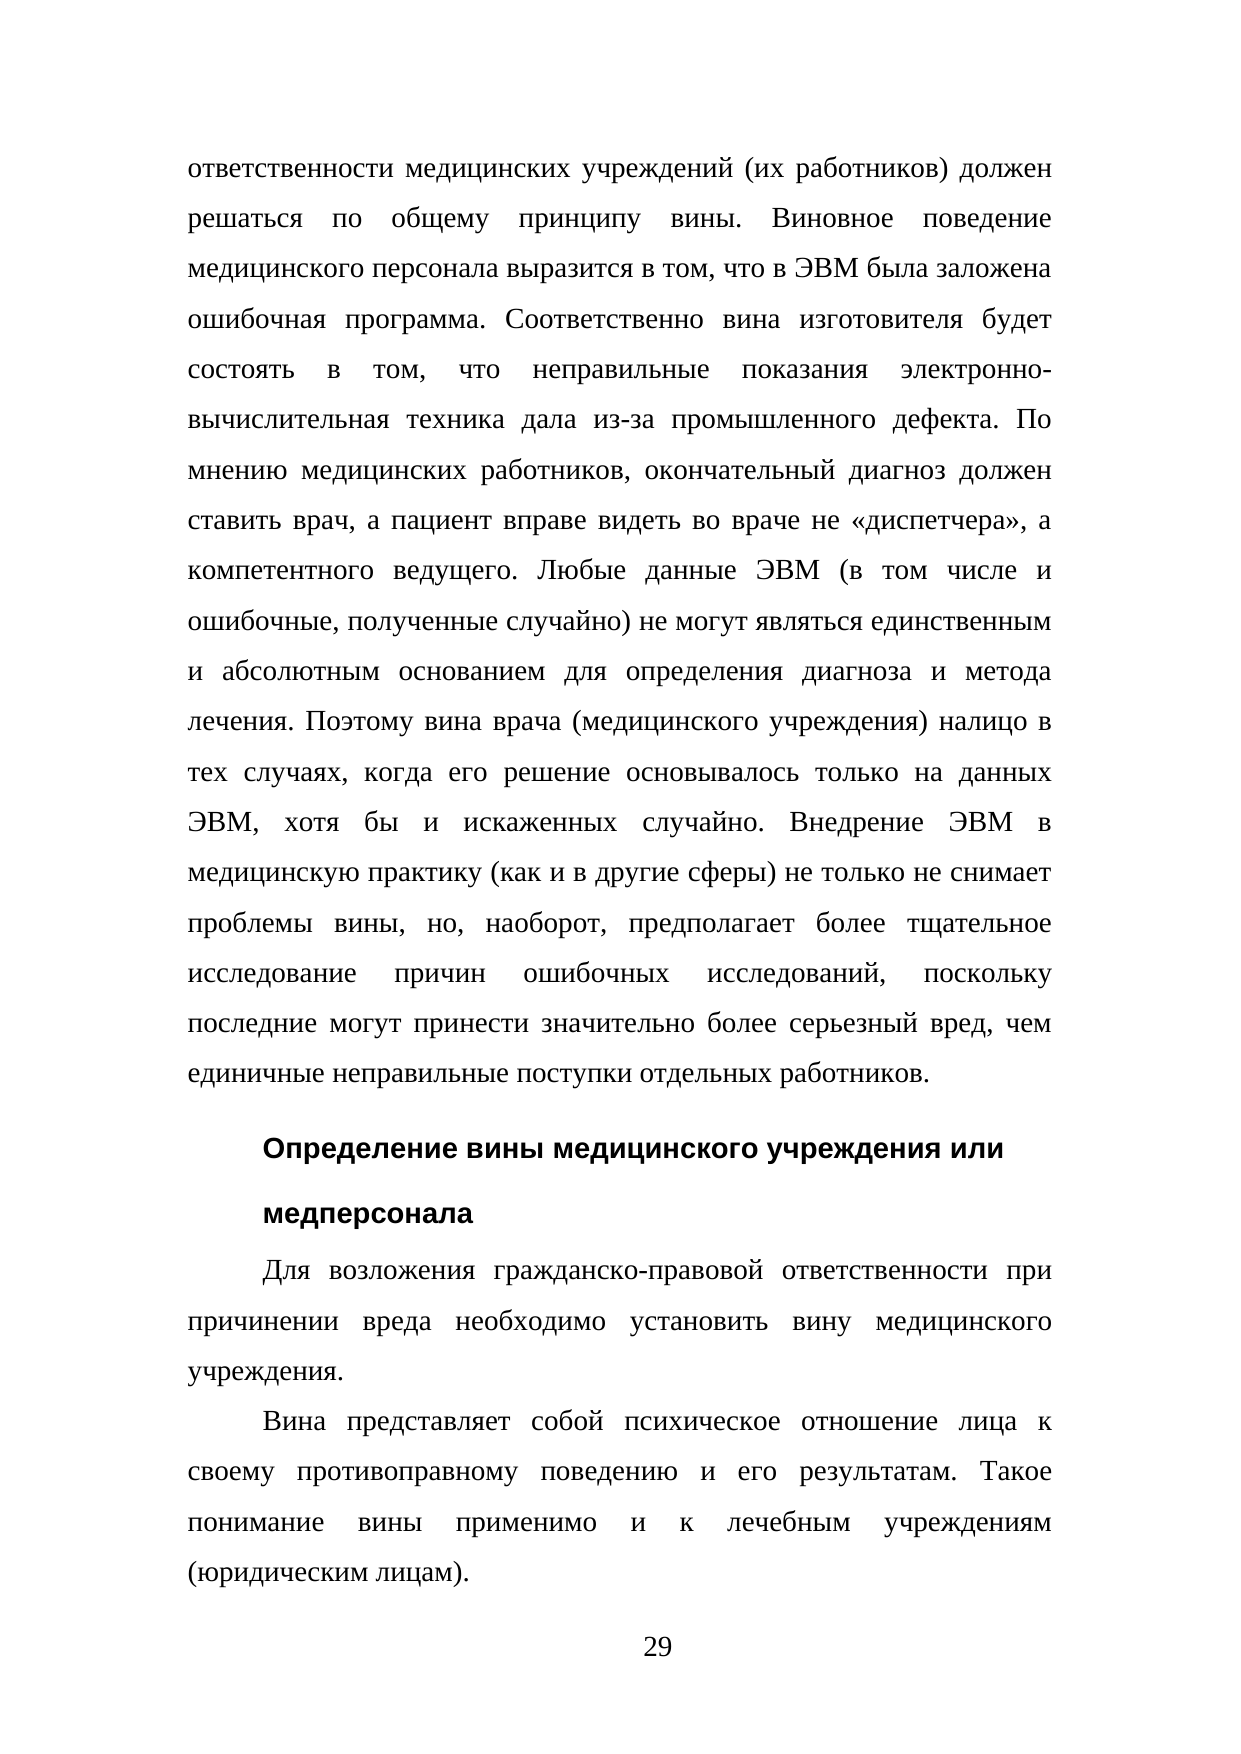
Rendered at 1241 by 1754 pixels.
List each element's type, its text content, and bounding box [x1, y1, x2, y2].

subtitle медперсонала [187, 1196, 1053, 1229]
text Для возложения гражданско-правовой ответственности при причинении вреда необходимо установить вину медицинского учреждения. [187, 1252, 1053, 1386]
subtitle Определение вины медицинского учреждения или [187, 1131, 1053, 1164]
text Вина представляет собой психическое отношение лица к своему противоправному поведению и его результатам. Такое понимание вины применимо и к лечебным учреждениям (юридическим лицам). [187, 1403, 1053, 1588]
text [187, 150, 1053, 1089]
